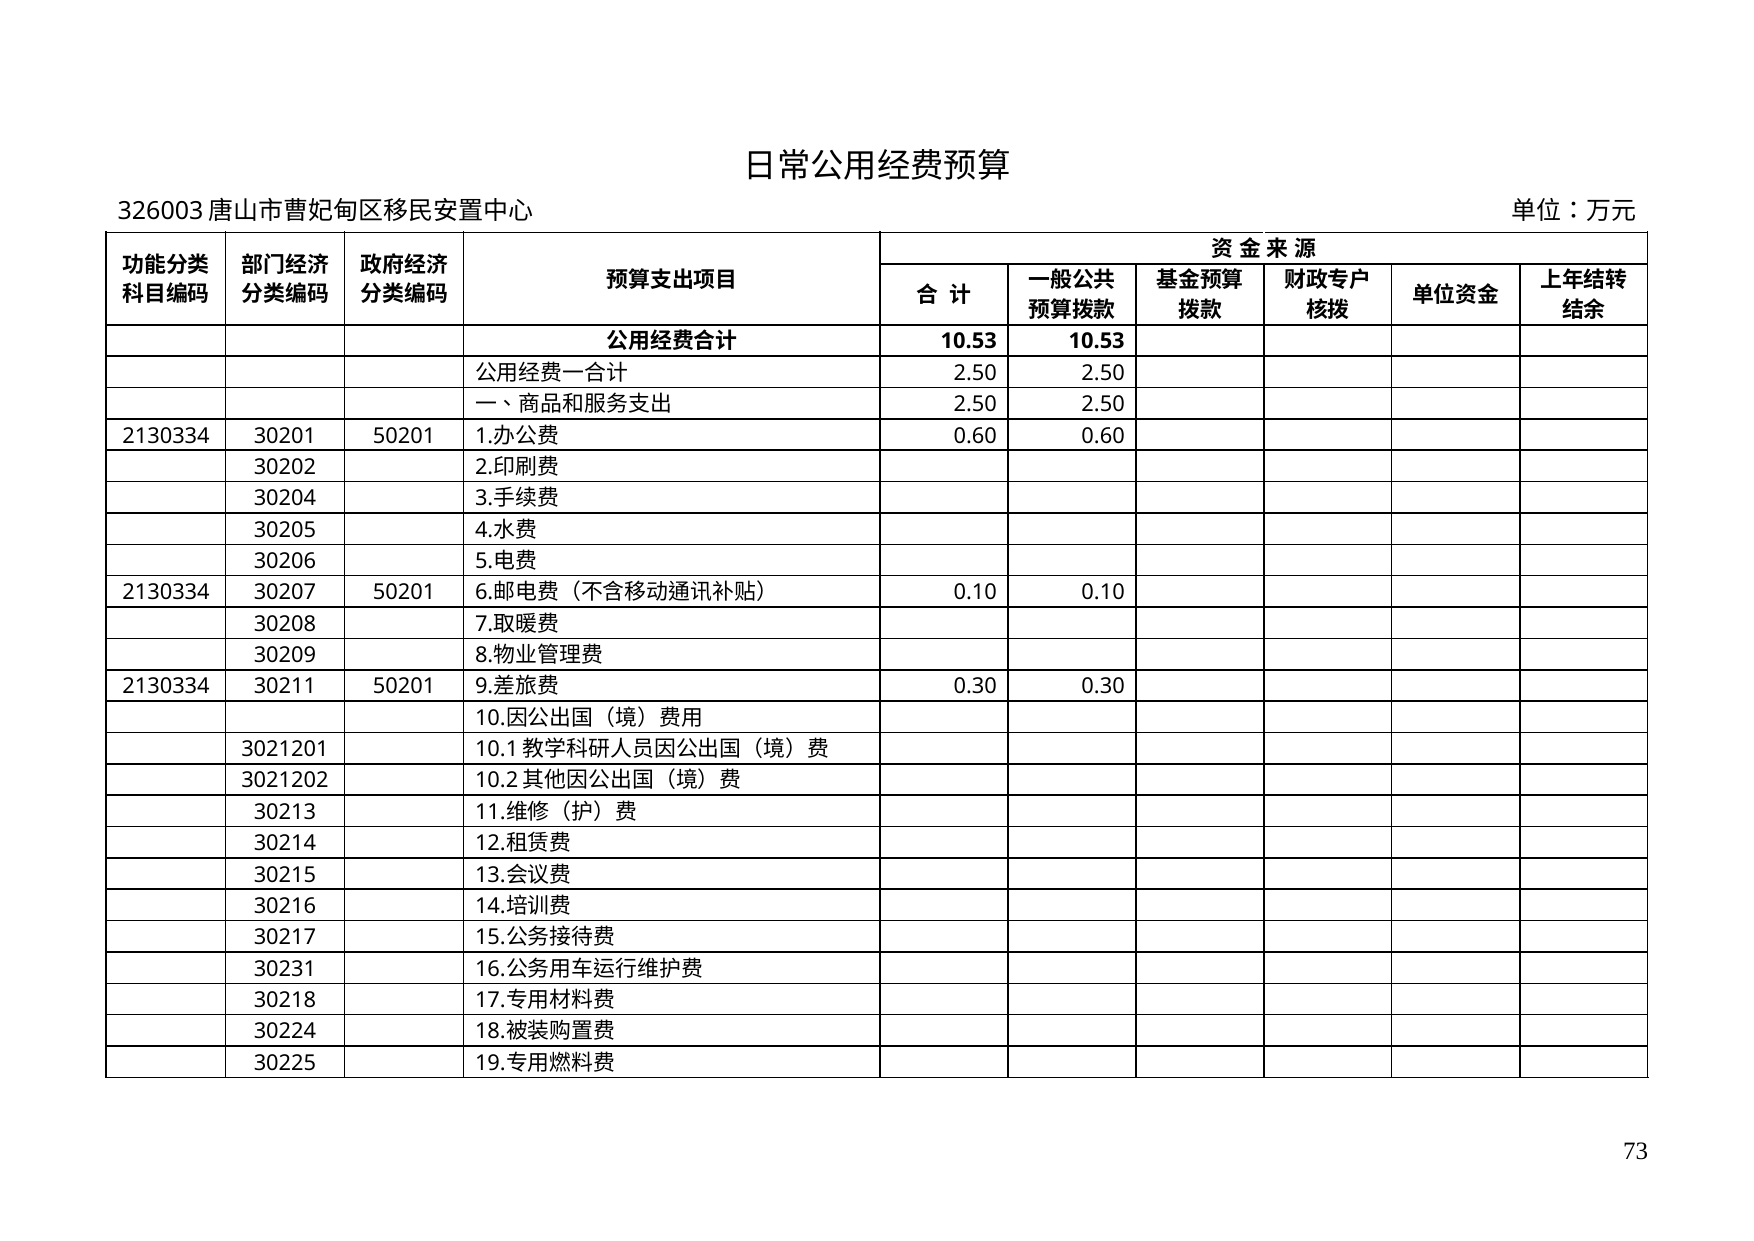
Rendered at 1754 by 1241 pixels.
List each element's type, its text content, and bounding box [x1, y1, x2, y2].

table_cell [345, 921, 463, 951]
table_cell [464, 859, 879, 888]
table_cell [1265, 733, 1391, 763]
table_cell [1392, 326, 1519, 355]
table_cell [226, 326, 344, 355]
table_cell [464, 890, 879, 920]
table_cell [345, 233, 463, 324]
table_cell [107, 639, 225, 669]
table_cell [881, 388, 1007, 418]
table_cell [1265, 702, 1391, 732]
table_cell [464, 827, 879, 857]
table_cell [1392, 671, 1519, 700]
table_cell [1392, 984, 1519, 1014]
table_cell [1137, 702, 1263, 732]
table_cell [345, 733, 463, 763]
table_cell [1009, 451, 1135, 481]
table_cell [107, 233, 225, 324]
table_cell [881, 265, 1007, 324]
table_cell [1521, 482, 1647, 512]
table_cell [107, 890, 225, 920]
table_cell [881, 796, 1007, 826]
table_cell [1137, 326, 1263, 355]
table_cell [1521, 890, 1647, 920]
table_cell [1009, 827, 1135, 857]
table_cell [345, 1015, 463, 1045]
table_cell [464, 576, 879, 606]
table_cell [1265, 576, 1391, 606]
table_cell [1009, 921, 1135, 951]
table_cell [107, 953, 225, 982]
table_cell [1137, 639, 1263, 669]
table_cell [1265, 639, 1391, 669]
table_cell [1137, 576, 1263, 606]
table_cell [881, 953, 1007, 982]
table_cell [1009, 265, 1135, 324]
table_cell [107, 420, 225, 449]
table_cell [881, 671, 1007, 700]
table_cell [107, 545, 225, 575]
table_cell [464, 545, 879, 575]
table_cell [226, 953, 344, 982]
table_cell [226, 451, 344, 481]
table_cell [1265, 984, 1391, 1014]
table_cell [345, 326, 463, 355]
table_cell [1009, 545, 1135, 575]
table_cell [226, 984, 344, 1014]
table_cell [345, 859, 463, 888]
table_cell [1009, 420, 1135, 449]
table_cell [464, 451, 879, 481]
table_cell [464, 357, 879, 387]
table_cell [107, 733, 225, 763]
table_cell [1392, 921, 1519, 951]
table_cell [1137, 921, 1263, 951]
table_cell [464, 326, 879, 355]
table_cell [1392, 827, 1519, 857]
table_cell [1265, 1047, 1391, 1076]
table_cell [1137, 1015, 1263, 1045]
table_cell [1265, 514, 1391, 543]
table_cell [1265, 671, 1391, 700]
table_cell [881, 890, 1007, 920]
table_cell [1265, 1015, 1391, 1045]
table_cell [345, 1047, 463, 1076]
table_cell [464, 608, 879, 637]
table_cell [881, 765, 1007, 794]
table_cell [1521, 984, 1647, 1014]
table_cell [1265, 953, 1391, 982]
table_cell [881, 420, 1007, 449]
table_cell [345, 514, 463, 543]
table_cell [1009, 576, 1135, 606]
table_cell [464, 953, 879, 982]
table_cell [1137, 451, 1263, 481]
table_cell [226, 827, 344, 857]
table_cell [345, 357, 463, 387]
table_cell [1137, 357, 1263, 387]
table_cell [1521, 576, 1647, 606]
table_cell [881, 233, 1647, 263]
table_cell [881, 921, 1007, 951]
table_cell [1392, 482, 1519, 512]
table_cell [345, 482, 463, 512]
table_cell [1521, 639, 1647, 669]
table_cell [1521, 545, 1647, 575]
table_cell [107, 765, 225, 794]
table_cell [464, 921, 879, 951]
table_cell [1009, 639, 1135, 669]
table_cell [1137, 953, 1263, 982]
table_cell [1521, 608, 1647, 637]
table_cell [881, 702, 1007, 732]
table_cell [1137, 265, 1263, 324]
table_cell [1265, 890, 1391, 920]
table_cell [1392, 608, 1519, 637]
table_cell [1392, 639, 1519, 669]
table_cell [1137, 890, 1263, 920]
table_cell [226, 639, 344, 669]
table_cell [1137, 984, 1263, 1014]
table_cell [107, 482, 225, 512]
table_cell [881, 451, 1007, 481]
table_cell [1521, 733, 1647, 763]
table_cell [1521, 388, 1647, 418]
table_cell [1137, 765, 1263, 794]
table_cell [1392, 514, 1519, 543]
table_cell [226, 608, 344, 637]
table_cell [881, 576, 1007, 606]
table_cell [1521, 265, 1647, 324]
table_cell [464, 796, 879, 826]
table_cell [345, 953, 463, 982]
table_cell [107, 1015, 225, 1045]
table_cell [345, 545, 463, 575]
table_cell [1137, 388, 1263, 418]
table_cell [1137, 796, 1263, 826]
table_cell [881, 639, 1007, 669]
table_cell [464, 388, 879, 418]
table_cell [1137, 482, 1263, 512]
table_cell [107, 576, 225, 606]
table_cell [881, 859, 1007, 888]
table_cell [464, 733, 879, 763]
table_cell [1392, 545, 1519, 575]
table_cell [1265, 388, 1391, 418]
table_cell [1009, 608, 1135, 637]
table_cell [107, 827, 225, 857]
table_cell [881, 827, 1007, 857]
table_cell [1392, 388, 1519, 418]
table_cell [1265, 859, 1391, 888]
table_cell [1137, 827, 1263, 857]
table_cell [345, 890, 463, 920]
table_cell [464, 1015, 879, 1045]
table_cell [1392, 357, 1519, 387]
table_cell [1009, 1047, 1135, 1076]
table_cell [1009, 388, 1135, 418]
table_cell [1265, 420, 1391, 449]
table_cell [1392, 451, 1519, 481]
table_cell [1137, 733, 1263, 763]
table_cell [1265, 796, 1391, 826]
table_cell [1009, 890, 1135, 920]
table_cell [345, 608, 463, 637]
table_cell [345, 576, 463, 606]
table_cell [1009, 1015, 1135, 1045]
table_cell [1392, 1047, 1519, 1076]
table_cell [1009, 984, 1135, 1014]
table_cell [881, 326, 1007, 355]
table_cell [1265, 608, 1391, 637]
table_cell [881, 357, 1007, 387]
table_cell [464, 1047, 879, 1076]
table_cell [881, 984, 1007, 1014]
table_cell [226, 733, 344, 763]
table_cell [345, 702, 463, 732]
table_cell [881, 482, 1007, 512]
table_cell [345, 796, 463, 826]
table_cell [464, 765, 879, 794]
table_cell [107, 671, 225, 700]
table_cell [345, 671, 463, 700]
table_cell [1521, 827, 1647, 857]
text 日常公用经费预算 [106, 142, 1648, 187]
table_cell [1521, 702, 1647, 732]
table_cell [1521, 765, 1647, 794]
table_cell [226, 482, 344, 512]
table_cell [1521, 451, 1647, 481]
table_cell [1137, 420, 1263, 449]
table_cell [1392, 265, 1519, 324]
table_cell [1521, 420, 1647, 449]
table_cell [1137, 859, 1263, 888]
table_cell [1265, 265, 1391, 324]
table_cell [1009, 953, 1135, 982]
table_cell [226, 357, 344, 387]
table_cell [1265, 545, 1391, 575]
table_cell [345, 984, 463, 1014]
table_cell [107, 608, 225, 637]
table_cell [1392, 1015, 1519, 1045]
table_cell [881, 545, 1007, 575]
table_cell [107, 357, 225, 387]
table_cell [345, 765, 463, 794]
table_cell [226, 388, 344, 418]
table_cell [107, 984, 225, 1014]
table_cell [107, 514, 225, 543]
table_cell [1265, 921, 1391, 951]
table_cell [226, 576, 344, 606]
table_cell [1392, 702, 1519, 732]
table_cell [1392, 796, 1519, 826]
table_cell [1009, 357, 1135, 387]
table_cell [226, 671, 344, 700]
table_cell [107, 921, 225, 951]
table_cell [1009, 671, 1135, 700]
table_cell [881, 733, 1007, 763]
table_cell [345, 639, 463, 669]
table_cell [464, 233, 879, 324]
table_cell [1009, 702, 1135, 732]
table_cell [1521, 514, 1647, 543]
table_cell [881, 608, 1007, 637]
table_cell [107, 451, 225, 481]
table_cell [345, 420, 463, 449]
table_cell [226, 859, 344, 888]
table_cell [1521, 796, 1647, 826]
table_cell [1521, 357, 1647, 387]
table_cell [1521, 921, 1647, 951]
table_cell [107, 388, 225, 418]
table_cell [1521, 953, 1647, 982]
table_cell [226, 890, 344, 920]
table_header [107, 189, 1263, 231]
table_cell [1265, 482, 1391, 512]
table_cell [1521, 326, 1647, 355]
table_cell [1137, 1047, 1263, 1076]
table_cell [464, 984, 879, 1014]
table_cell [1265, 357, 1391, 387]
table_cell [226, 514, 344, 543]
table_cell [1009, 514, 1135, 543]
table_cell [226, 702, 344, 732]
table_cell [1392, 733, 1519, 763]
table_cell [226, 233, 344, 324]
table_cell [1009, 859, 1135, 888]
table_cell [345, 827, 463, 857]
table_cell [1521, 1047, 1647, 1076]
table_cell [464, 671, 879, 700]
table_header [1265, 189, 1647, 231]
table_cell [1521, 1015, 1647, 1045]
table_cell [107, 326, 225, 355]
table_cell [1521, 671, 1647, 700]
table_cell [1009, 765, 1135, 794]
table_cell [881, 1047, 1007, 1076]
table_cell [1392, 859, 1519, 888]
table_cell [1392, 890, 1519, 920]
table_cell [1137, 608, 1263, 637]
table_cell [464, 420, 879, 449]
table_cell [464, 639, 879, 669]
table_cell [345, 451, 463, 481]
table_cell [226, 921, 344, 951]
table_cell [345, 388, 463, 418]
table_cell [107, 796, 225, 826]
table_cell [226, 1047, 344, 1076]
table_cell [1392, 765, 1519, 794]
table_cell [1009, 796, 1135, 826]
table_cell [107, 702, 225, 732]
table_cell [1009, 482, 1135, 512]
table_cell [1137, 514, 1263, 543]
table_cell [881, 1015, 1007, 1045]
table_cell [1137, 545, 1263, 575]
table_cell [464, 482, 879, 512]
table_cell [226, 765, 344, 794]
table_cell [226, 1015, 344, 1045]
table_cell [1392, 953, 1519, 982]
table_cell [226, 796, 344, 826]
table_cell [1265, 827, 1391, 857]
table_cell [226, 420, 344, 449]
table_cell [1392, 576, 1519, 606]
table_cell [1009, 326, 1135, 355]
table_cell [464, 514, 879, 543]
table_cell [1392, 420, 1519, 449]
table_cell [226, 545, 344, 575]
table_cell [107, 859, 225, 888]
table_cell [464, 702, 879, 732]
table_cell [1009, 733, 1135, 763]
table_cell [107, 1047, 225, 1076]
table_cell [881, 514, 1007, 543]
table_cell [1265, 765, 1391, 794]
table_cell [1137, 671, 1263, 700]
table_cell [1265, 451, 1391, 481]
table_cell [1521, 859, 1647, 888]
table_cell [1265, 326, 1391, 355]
